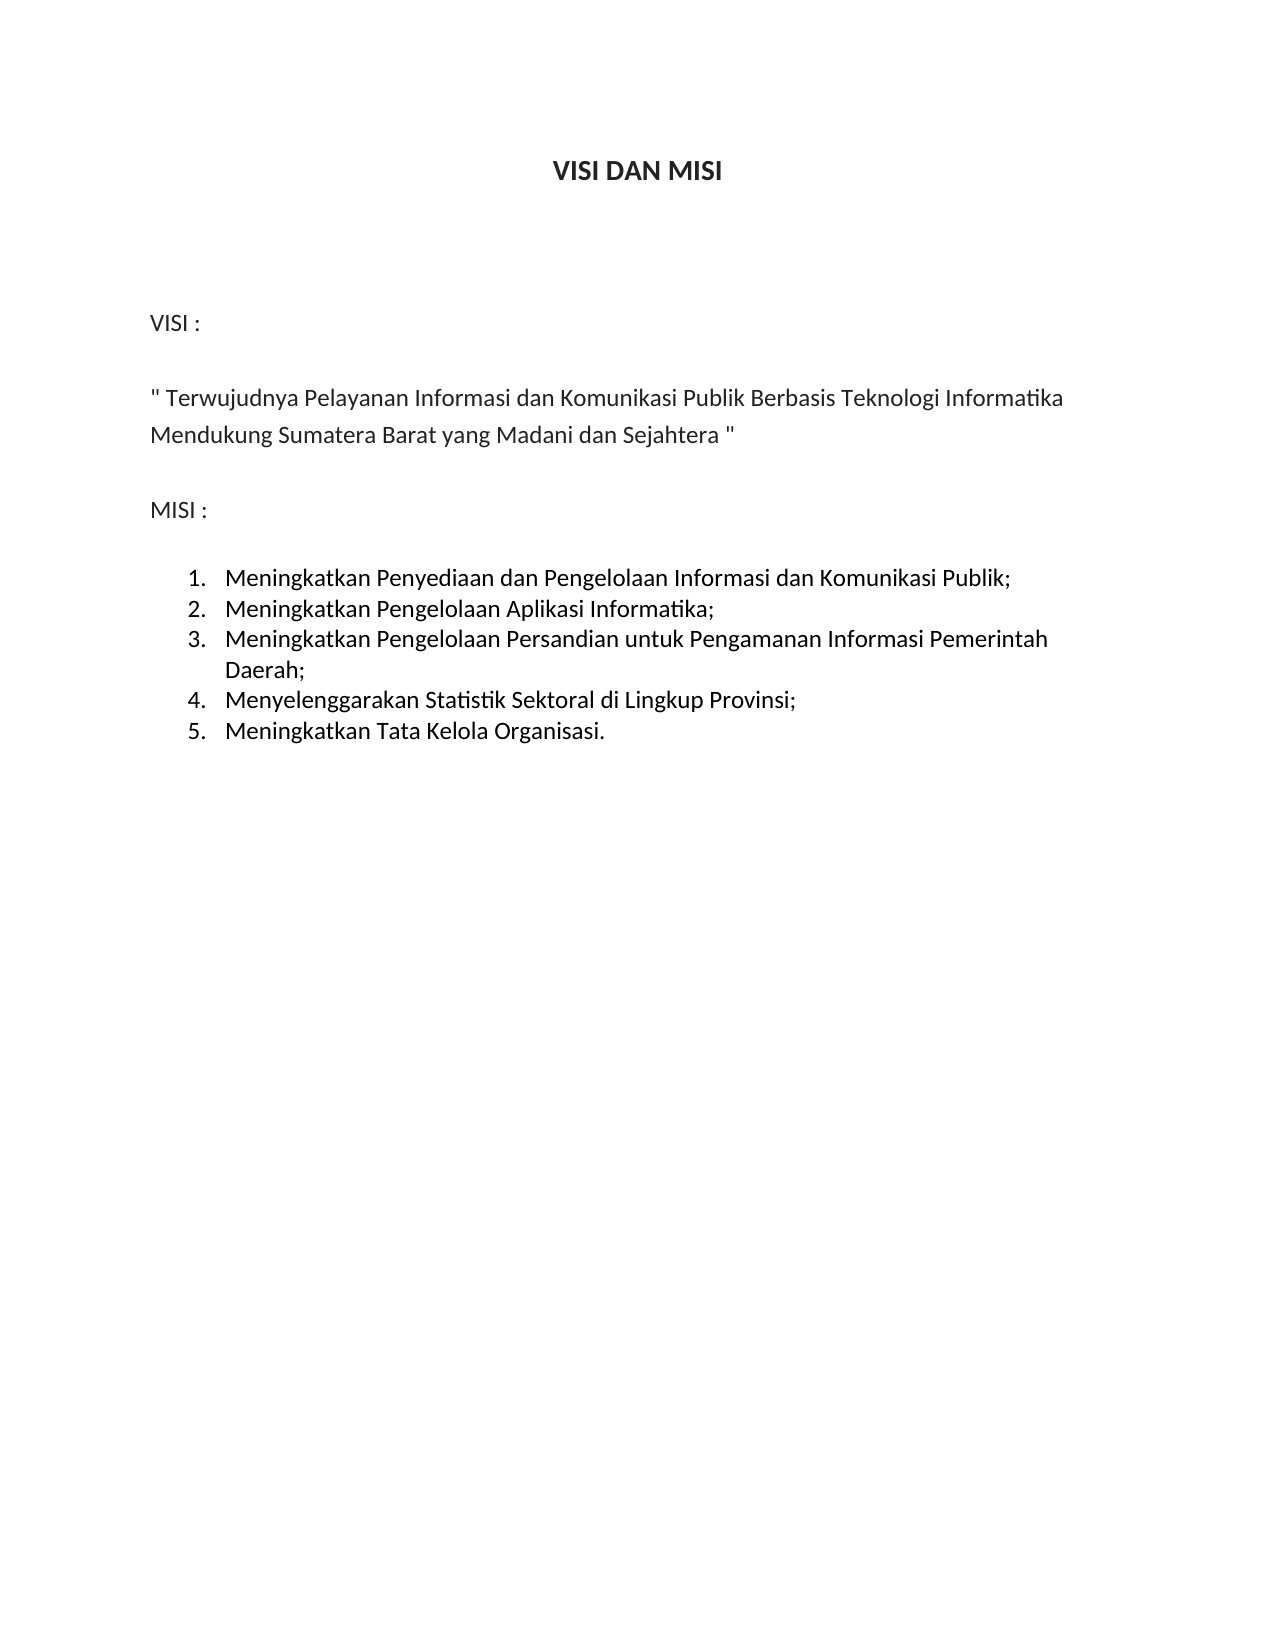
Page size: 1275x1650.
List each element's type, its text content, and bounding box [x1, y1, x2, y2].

list Meningkatkan Penyediaan dan Pengelolaan Informasi dan Komunikasi Publik; [187, 562, 1125, 593]
text MISI : [150, 487, 1125, 525]
list Meningkatkan Pengelolaan Persandian untuk Pengamanan Informasi Pemerintah Daerah; [187, 623, 1125, 684]
text VISI : [150, 300, 1125, 337]
text " Terwujudnya Pelayanan Informasi dan Komunikasi Publik Berbasis Teknologi Informatika Mendukung Sumatera Barat yang Madani dan Sejahtera " [150, 375, 1125, 450]
text VISI DAN MISI [150, 150, 1125, 187]
list Meningkatkan Pengelolaan Aplikasi Informatika; [187, 593, 1125, 623]
list Menyelenggarakan Statistik Sektoral di Lingkup Provinsi; [187, 684, 1125, 715]
list Meningkatkan Tata Kelola Organisasi. [187, 715, 1125, 746]
